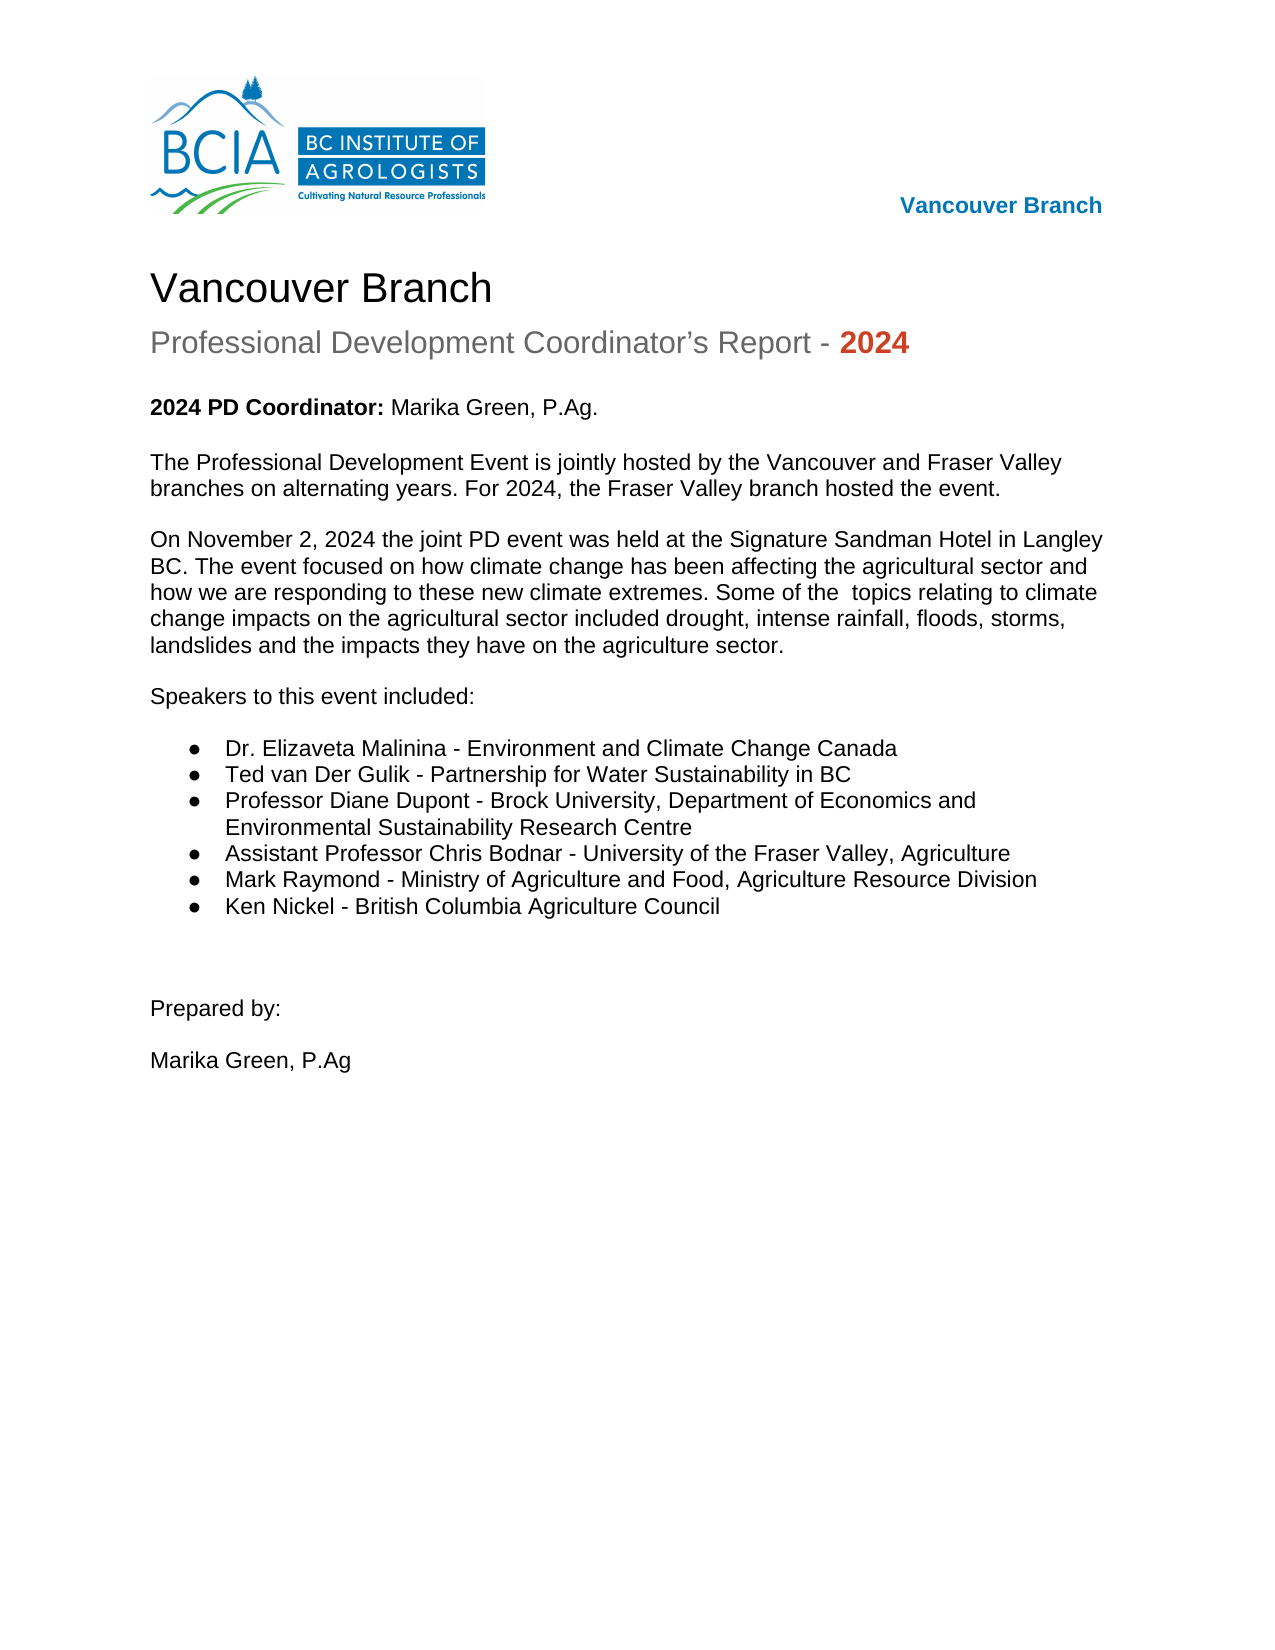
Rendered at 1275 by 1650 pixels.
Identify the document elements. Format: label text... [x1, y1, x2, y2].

subtitle Vancouver Branch [150, 264, 1125, 312]
picture [150, 75, 486, 214]
list Mark Raymond - Ministry of Agriculture and Food, Agriculture Resource Division [187, 866, 1125, 893]
list Ted van Der Gulik - Partnership for Water Sustainability in BC [187, 761, 1125, 787]
text Speakers to this event included: [150, 683, 1125, 709]
text On November 2, 2024 the joint PD event was held at the Signature Sandman Hotel in Langley BC. The event focused on how climate change has been affecting the agricultural sector and how we are responding to these new climate extremes. Some of the topics relating to climate change impacts on the agricultural sector included drought, intense rainfall, floods, storms, landslides and the impacts they have on the agriculture sector. [150, 526, 1125, 658]
text 2024 PD Coordinator: Marika Green, P.Ag. [150, 393, 1125, 420]
list Ken Nickel - British Columbia Agriculture Council [187, 893, 1125, 919]
text Marika Green, P.Ag [150, 1047, 1125, 1073]
list Dr. Elizaveta Malinina - Environment and Climate Change Canada [187, 734, 1125, 761]
list Professor Diane Dupont - Brock University, Department of Economics and Environmental Sustainability Research Centre [187, 787, 1125, 840]
text Prepared by: [150, 995, 1125, 1022]
subtitle Professional Development Coordinator’s Report - 2024 [150, 324, 1125, 360]
text The Professional Development Event is jointly hosted by the Vancouver and Fraser Valley branches on alternating years. For 2024, the Fraser Valley branch hosted the event. [150, 449, 1125, 501]
list Assistant Professor Chris Bodnar - University of the Fraser Valley, Agriculture [187, 840, 1125, 866]
